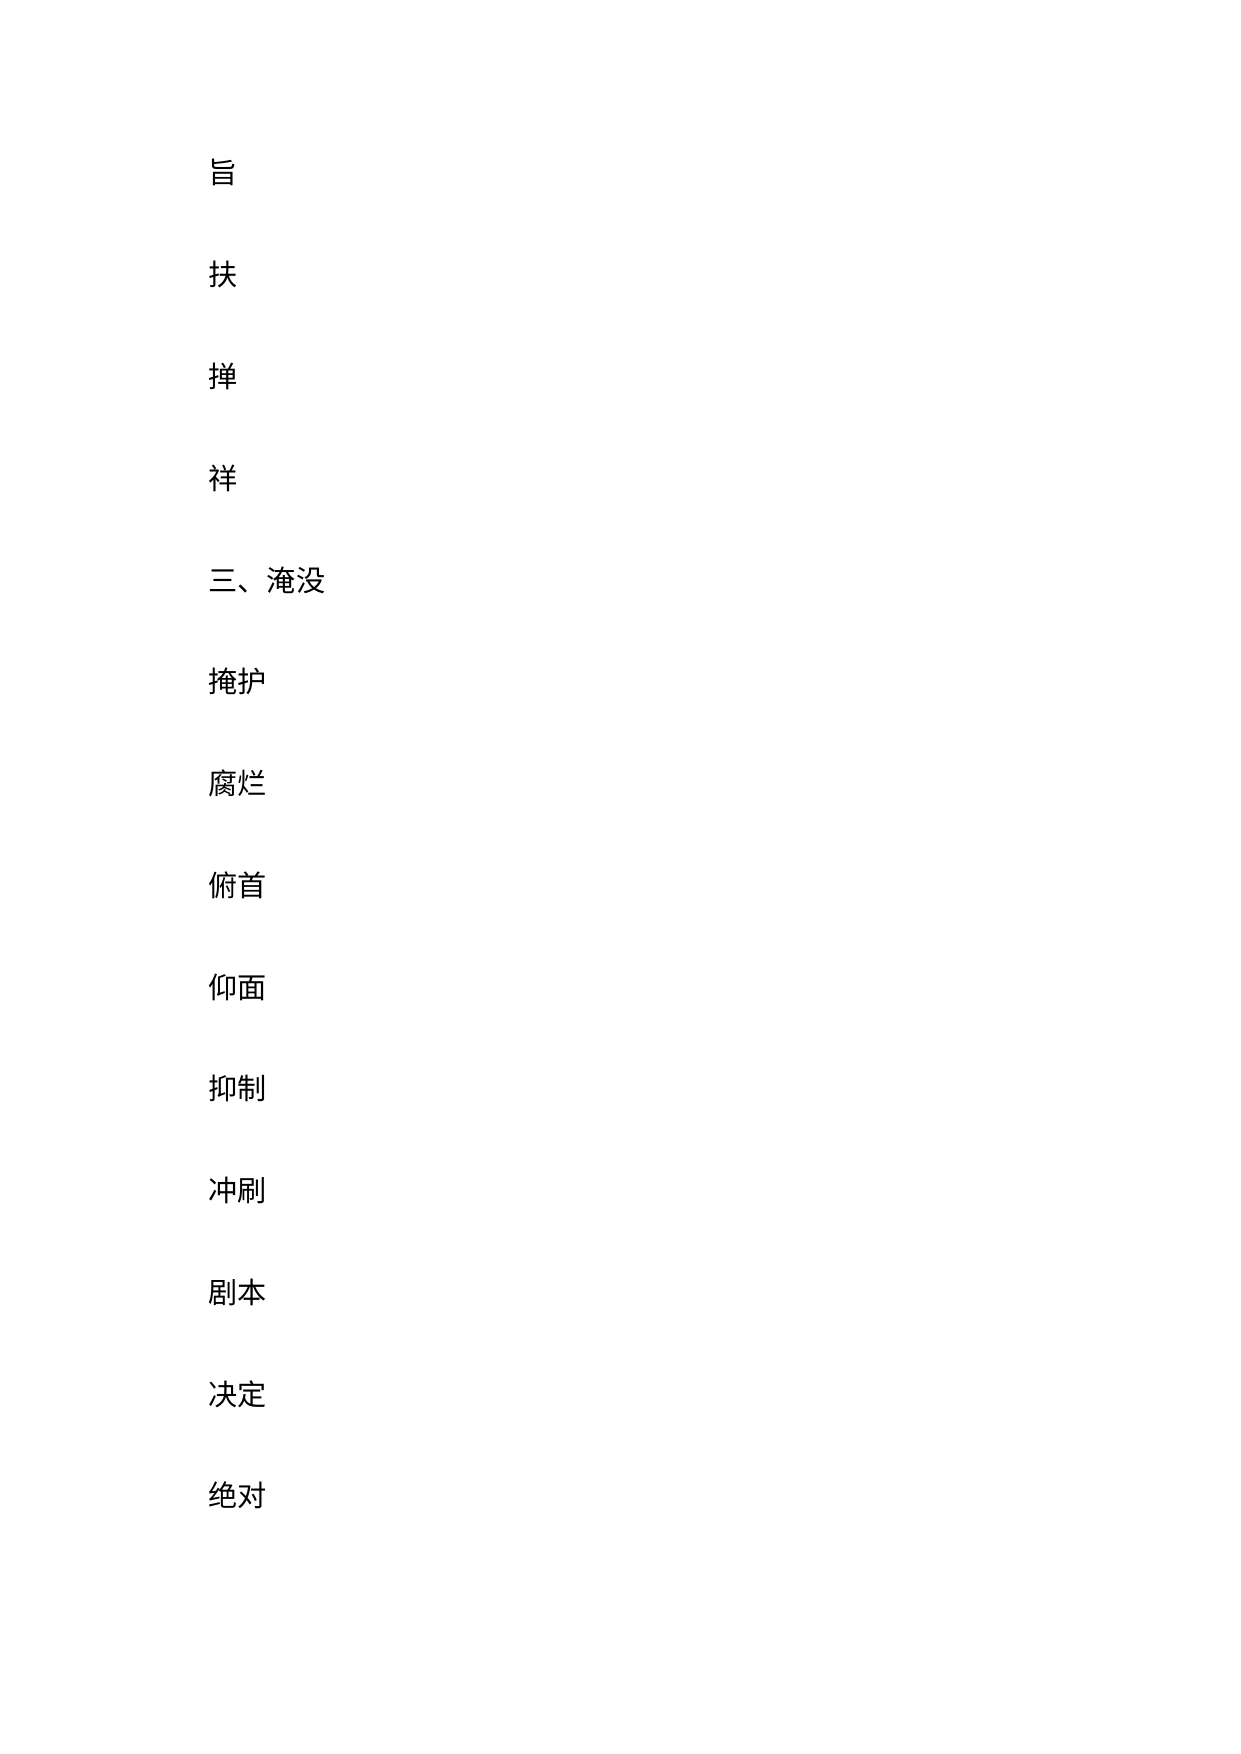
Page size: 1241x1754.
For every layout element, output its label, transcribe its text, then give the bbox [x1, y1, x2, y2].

text 掩护 [150, 659, 1090, 701]
text 绝对 [150, 1473, 1090, 1515]
text 旨 [150, 150, 1090, 192]
text 祥 [150, 455, 1090, 498]
text 腐烂 [150, 761, 1090, 803]
text 冲刷 [150, 1168, 1090, 1210]
text 俯首 [150, 862, 1090, 905]
text 仰面 [150, 964, 1090, 1006]
text 掸 [150, 353, 1090, 396]
text 三、淹没 [150, 557, 1090, 599]
text 决定 [150, 1371, 1090, 1413]
text 扶 [150, 252, 1090, 294]
text 剧本 [150, 1269, 1090, 1312]
text 抑制 [150, 1066, 1090, 1108]
